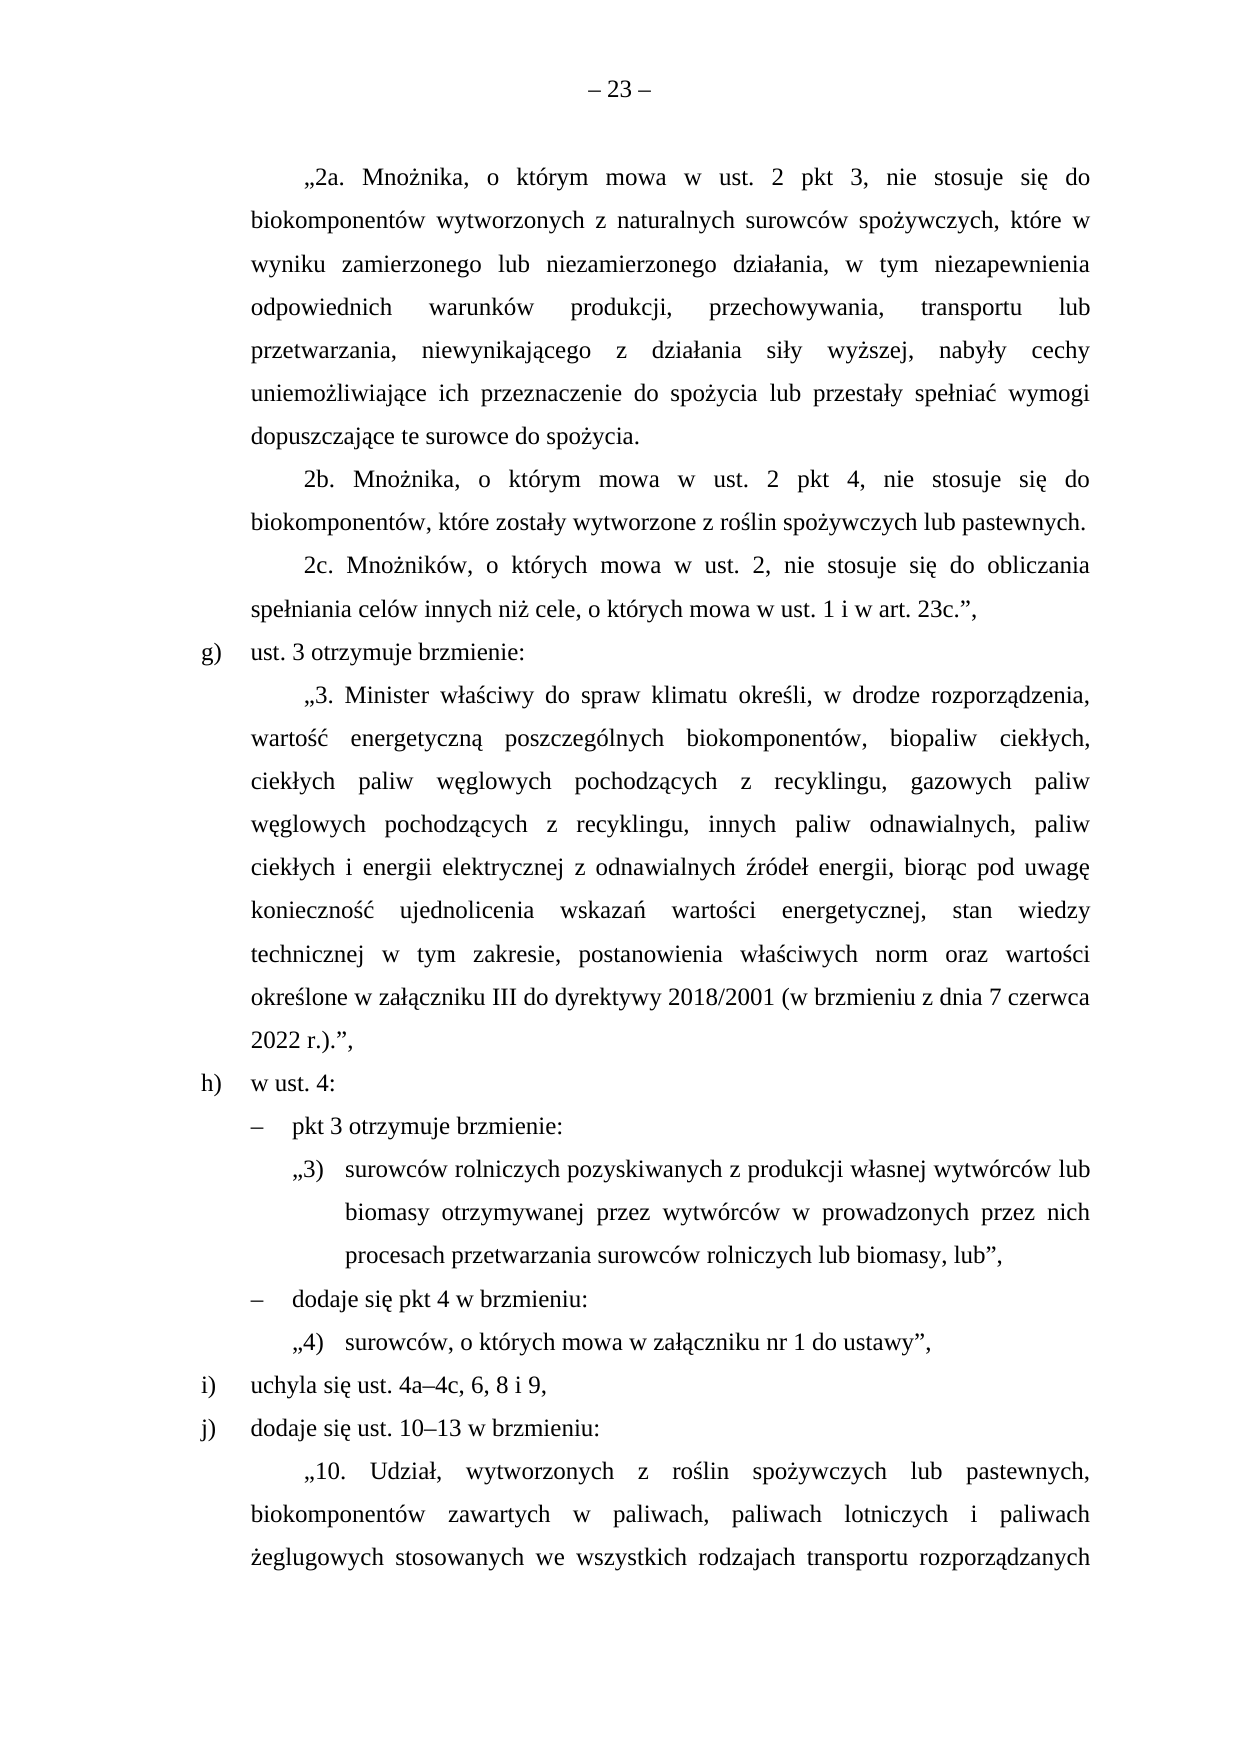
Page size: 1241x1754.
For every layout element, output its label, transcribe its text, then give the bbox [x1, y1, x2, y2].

text – dodaje się pkt 4 w brzmieniu: [251, 1284, 1091, 1312]
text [251, 1456, 1091, 1571]
text j) dodaje się ust. 10–13 w brzmieniu: [201, 1413, 1091, 1442]
text 2b. Mnożnika, o którym mowa w ust. 2 pkt 4, nie stosuje się do biokomponentów, które zostały wytworzone z roślin spożywczych lub pastewnych. [251, 464, 1091, 536]
text i) uchyla się ust. 4a–4c, 6, 8 i 9, [201, 1370, 1091, 1399]
text „3. Minister właściwy do spraw klimatu określi, w drodze rozporządzenia, wartość energetyczną poszczególnych biokomponentów, biopaliw ciekłych, ciekłych paliw węglowych pochodzących z recyklingu, gazowych paliw węglowych pochodzących z recyklingu, innych paliw odnawialnych, paliw ciekłych i energii elektrycznej z odnawialnych źródeł energii, biorąc pod uwagę konieczność ujednolicenia wskazań wartości energetycznej, stan wiedzy technicznej w tym zakresie, postanowienia właściwych norm oraz wartości określone w załączniku III do dyrektywy 2018/2001 (w brzmieniu z dnia 7 czerwca 2022 r.).”, [251, 680, 1091, 1054]
text „2a. Mnożnika, o którym mowa w ust. 2 pkt 3, nie stosuje się do biokomponentów wytworzonych z naturalnych surowców spożywczych, które w wyniku zamierzonego lub niezamierzonego działania, w tym niezapewnienia odpowiednich warunków produkcji, przechowywania, transportu lub przetwarzania, niewynikającego z działania siły wyższej, nabyły cechy uniemożliwiające ich przeznaczenie do spożycia lub przestały spełniać wymogi dopuszczające te surowce do spożycia. [251, 162, 1091, 450]
text „4) surowców, o których mowa w załączniku nr 1 do ustawy”, [292, 1327, 1091, 1356]
text h) w ust. 4: [201, 1068, 1091, 1097]
text 2c. Mnożników, o których mowa w ust. 2, nie stosuje się do obliczania spełniania celów innych niż cele, o których mowa w ust. 1 i w art. 23c.”, [251, 551, 1091, 622]
text g) ust. 3 otrzymuje brzmienie: [201, 637, 1091, 666]
text – pkt 3 otrzymuje brzmienie: [251, 1111, 1091, 1140]
text „3) surowców rolniczych pozyskiwanych z produkcji własnej wytwórców lub biomasy otrzymywanej przez wytwórców w prowadzonych przez nich procesach przetwarzania surowców rolniczych lub biomasy, lub”, [292, 1154, 1091, 1269]
